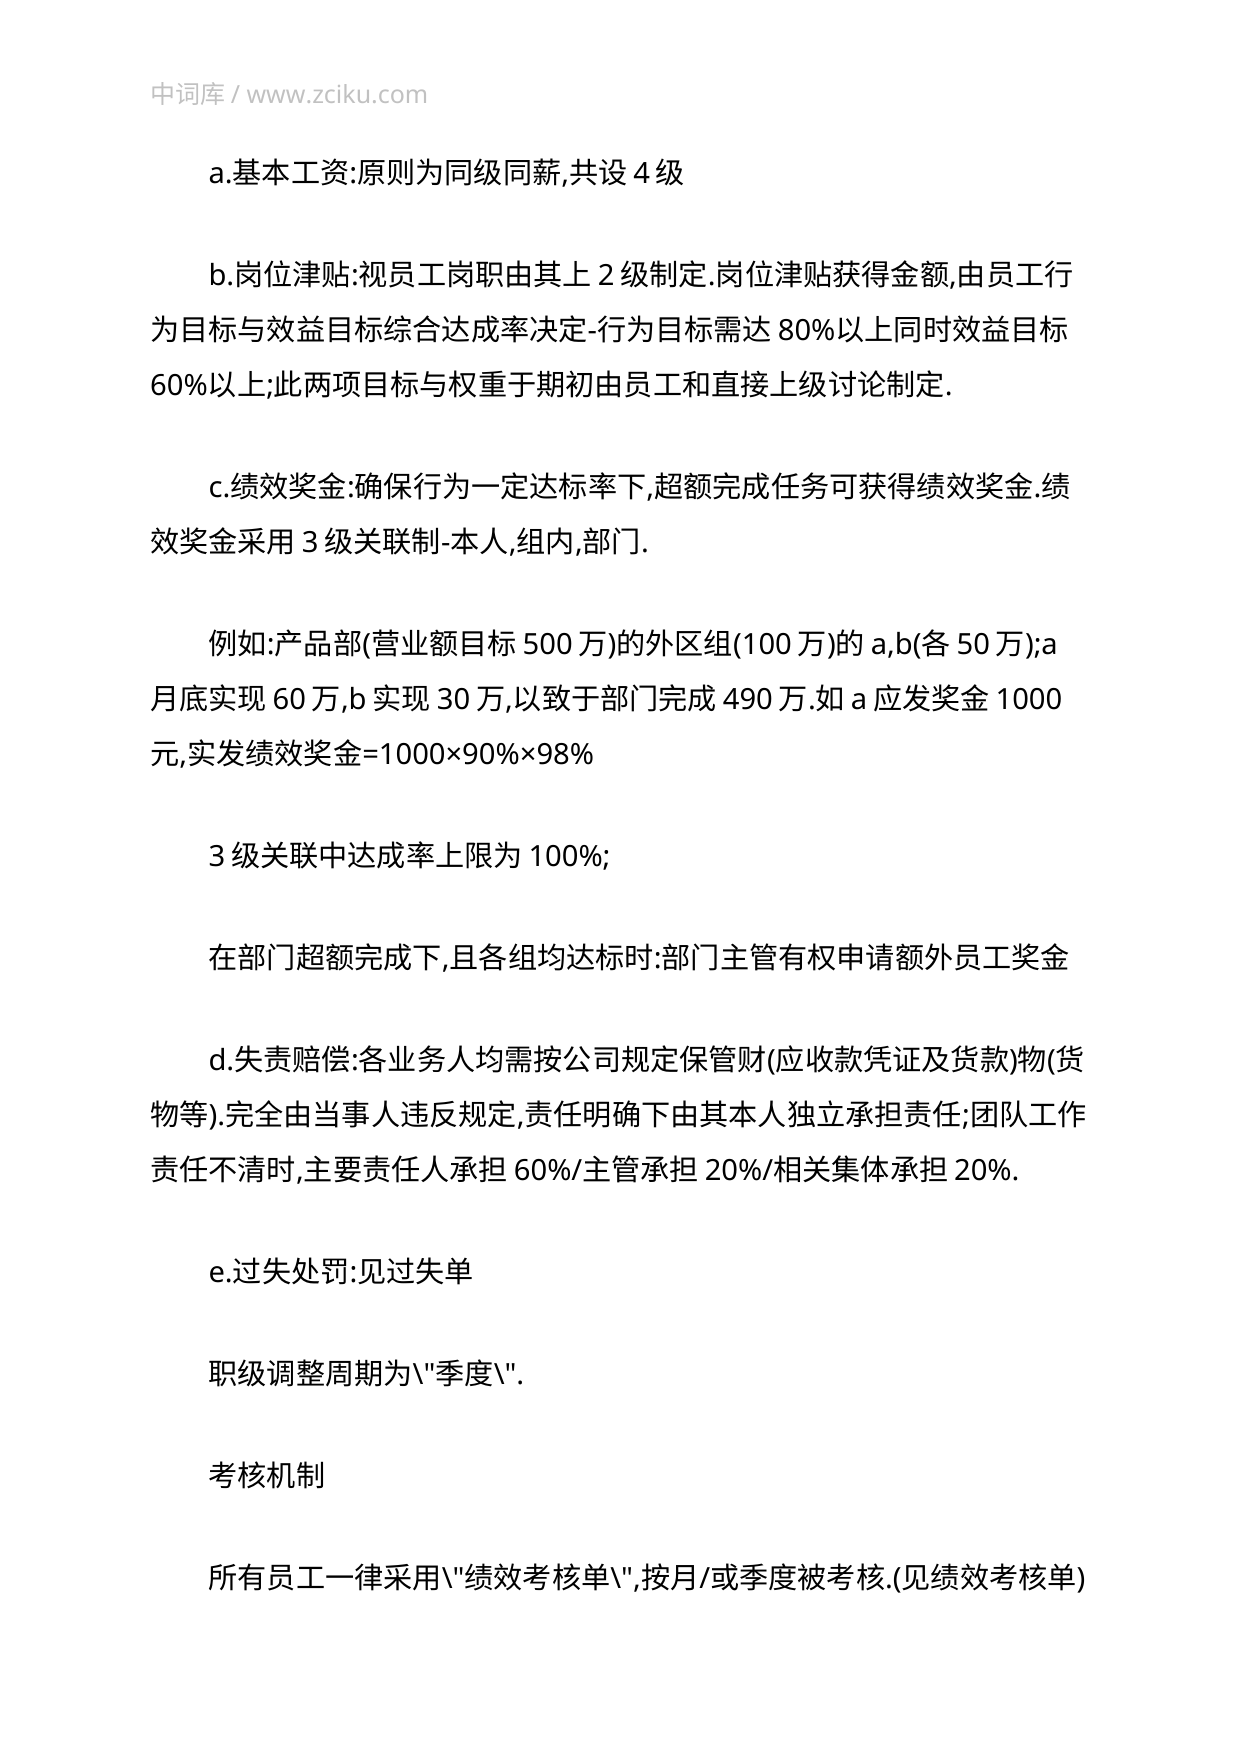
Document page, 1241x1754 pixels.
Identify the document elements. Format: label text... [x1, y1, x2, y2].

text 例如:产品部(营业额目标500万)的外区组(100万)的a,b(各50万);a月底实现60万,b实现30万,以致于部门完成490万.如a应发奖金1000元,实发绩效奖金=1000×90%×98% [150, 621, 1090, 773]
text a.基本工资:原则为同级同薪,共设4级 [150, 150, 1090, 192]
text 所有员工一律采用\"绩效考核单\",按月/或季度被考核.(见绩效考核单) [150, 1554, 1090, 1597]
text d.失责赔偿:各业务人均需按公司规定保管财(应收款凭证及货款)物(货物等).完全由当事人违反规定,责任明确下由其本人独立承担责任;团队工作责任不清时,主要责任人承担60%/主管承担20%/相关集体承担20%. [150, 1037, 1090, 1189]
text 3级关联中达成率上限为100%; [150, 833, 1090, 875]
text 考核机制 [150, 1453, 1090, 1495]
text 职级调整周期为\"季度\". [150, 1351, 1090, 1393]
text 在部门超额完成下,且各组均达标时:部门主管有权申请额外员工奖金 [150, 935, 1090, 977]
text e.过失处罚:见过失单 [150, 1249, 1090, 1291]
text c.绩效奖金:确保行为一定达标率下,超额完成任务可获得绩效奖金.绩效奖金采用3级关联制-本人,组内,部门. [150, 464, 1090, 561]
text b.岗位津贴:视员工岗职由其上2级制定.岗位津贴获得金额,由员工行为目标与效益目标综合达成率决定-行为目标需达80%以上同时效益目标60%以上;此两项目标与权重于期初由员工和直接上级讨论制定. [150, 252, 1090, 404]
